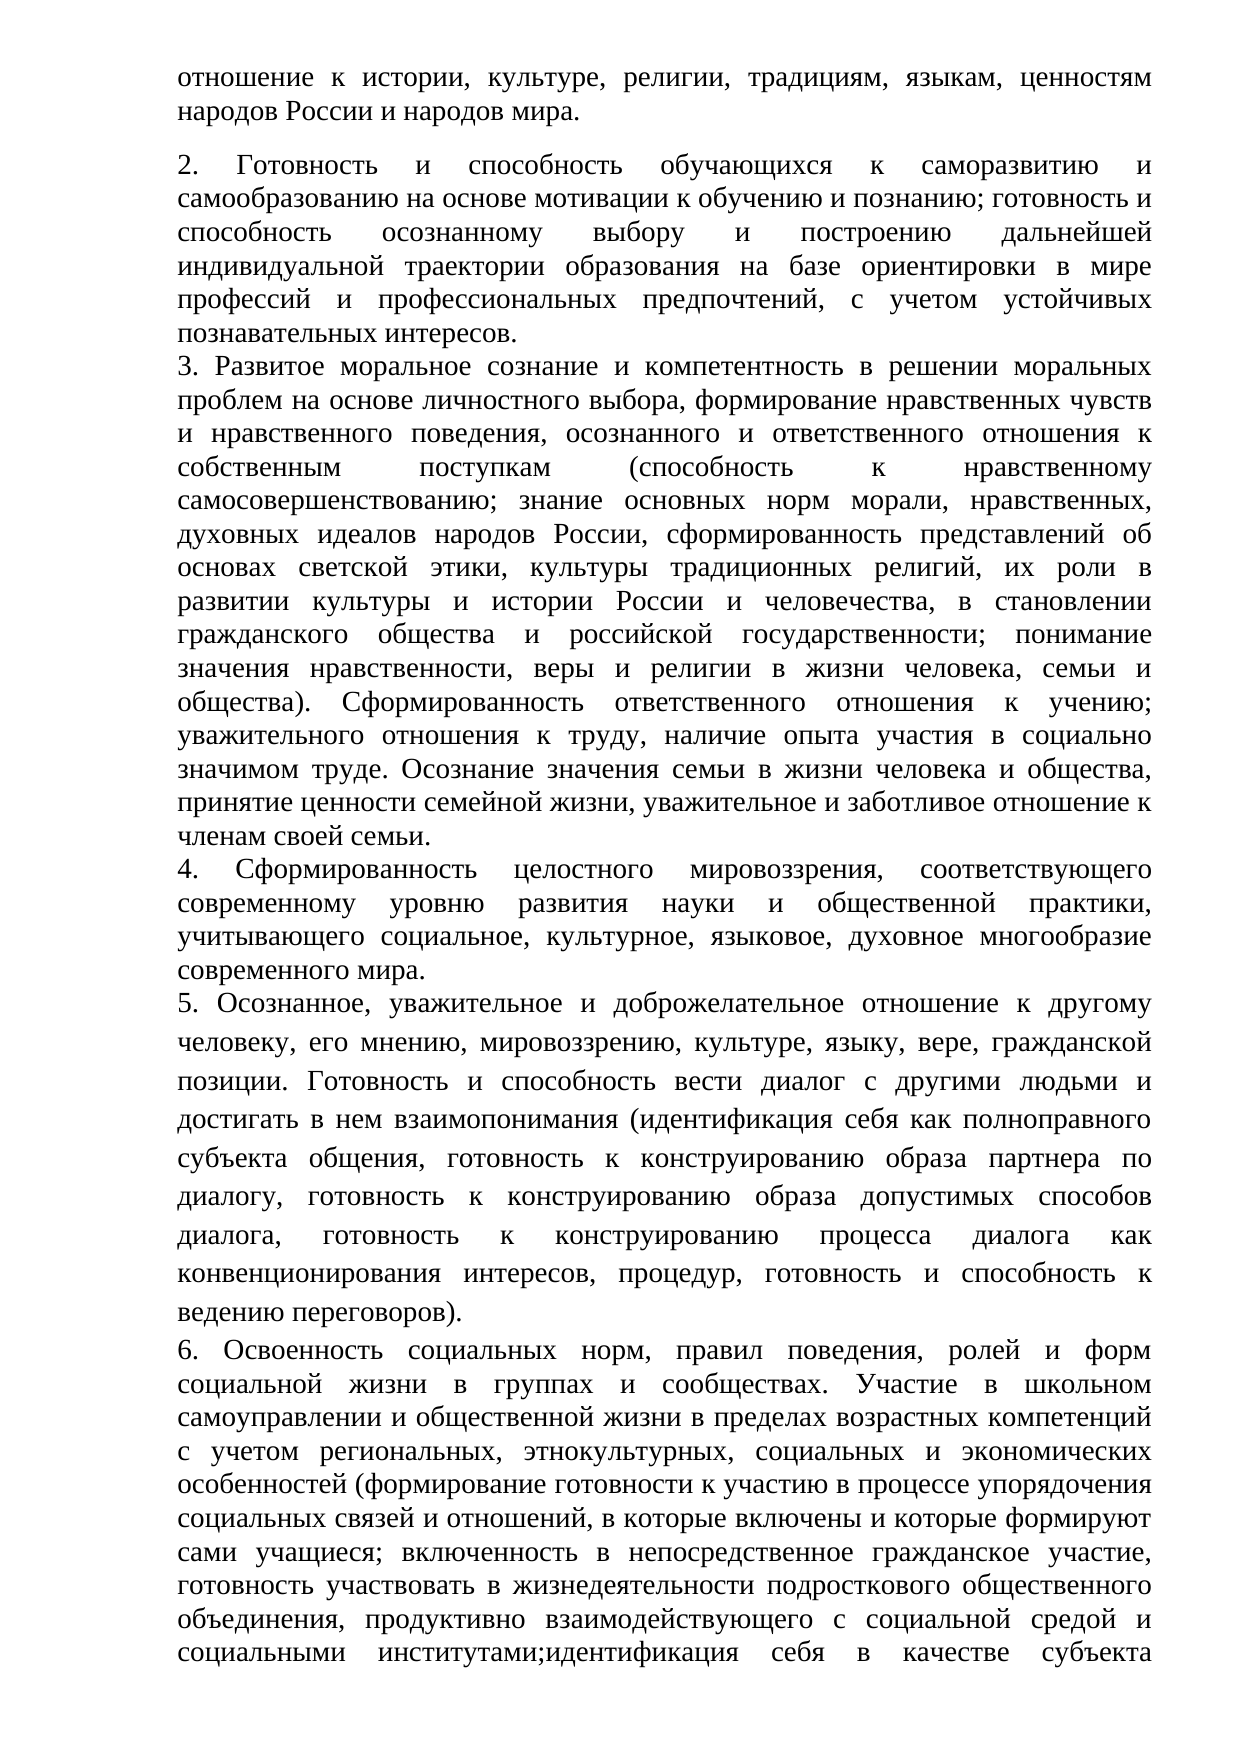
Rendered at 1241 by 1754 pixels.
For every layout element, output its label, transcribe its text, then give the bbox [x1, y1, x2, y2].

text 3. Развитое моральное сознание и компетентность в решении моральных проблем на основе личностного выбора, формирование нравственных чувств и нравственного поведения, осознанного и ответственного отношения к собственным поступкам (способность к нравственному самосовершенствованию; знание основных норм морали, нравственных, духовных идеалов народов России, сформированность представлений об основах светской этики, культуры традиционных религий, их роли в развитии культуры и истории России и человечества, в становлении гражданского общества и российской государственности; понимание значения нравственности, веры и религии в жизни человека, семьи и общества). Сформированность ответственного отношения к учению; уважительного отношения к труду, наличие опыта участия в социально значимом труде. Осознание значения семьи в жизни человека и общества, принятие ценности семейной жизни, уважительное и заботливое отношение к членам своей семьи. [177, 348, 1153, 851]
text 4. Сформированность целостного мировоззрения, соответствующего современному уровню развития науки и общественной практики, учитывающего социальное, культурное, языковое, духовное многообразие современного мира. [177, 851, 1153, 986]
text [177, 1332, 1153, 1668]
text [177, 59, 1153, 126]
text 5. Осознанное, уважительное и доброжелательное отношение к другому человеку, его мнению, мировоззрению, культуре, языку, вере, гражданской позиции. Готовность и способность вести диалог с другими людьми и достигать в нем взаимопонимания (идентификация себя как полноправного субъекта общения, готовность к конструированию образа партнера по диалогу, готовность к конструированию образа допустимых способов диалога, готовность к конструированию процесса диалога как конвенционирования интересов, процедур, готовность и способность к ведению переговоров). [177, 986, 1153, 1327]
text 2. Готовность и способность обучающихся к саморазвитию и самообразованию на основе мотивации к обучению и познанию; готовность и способность осознанному выбору и построению дальнейшей индивидуальной траектории образования на базе ориентировки в мире профессий и профессиональных предпочтений, с учетом устойчивых познавательных интересов. [177, 147, 1153, 348]
